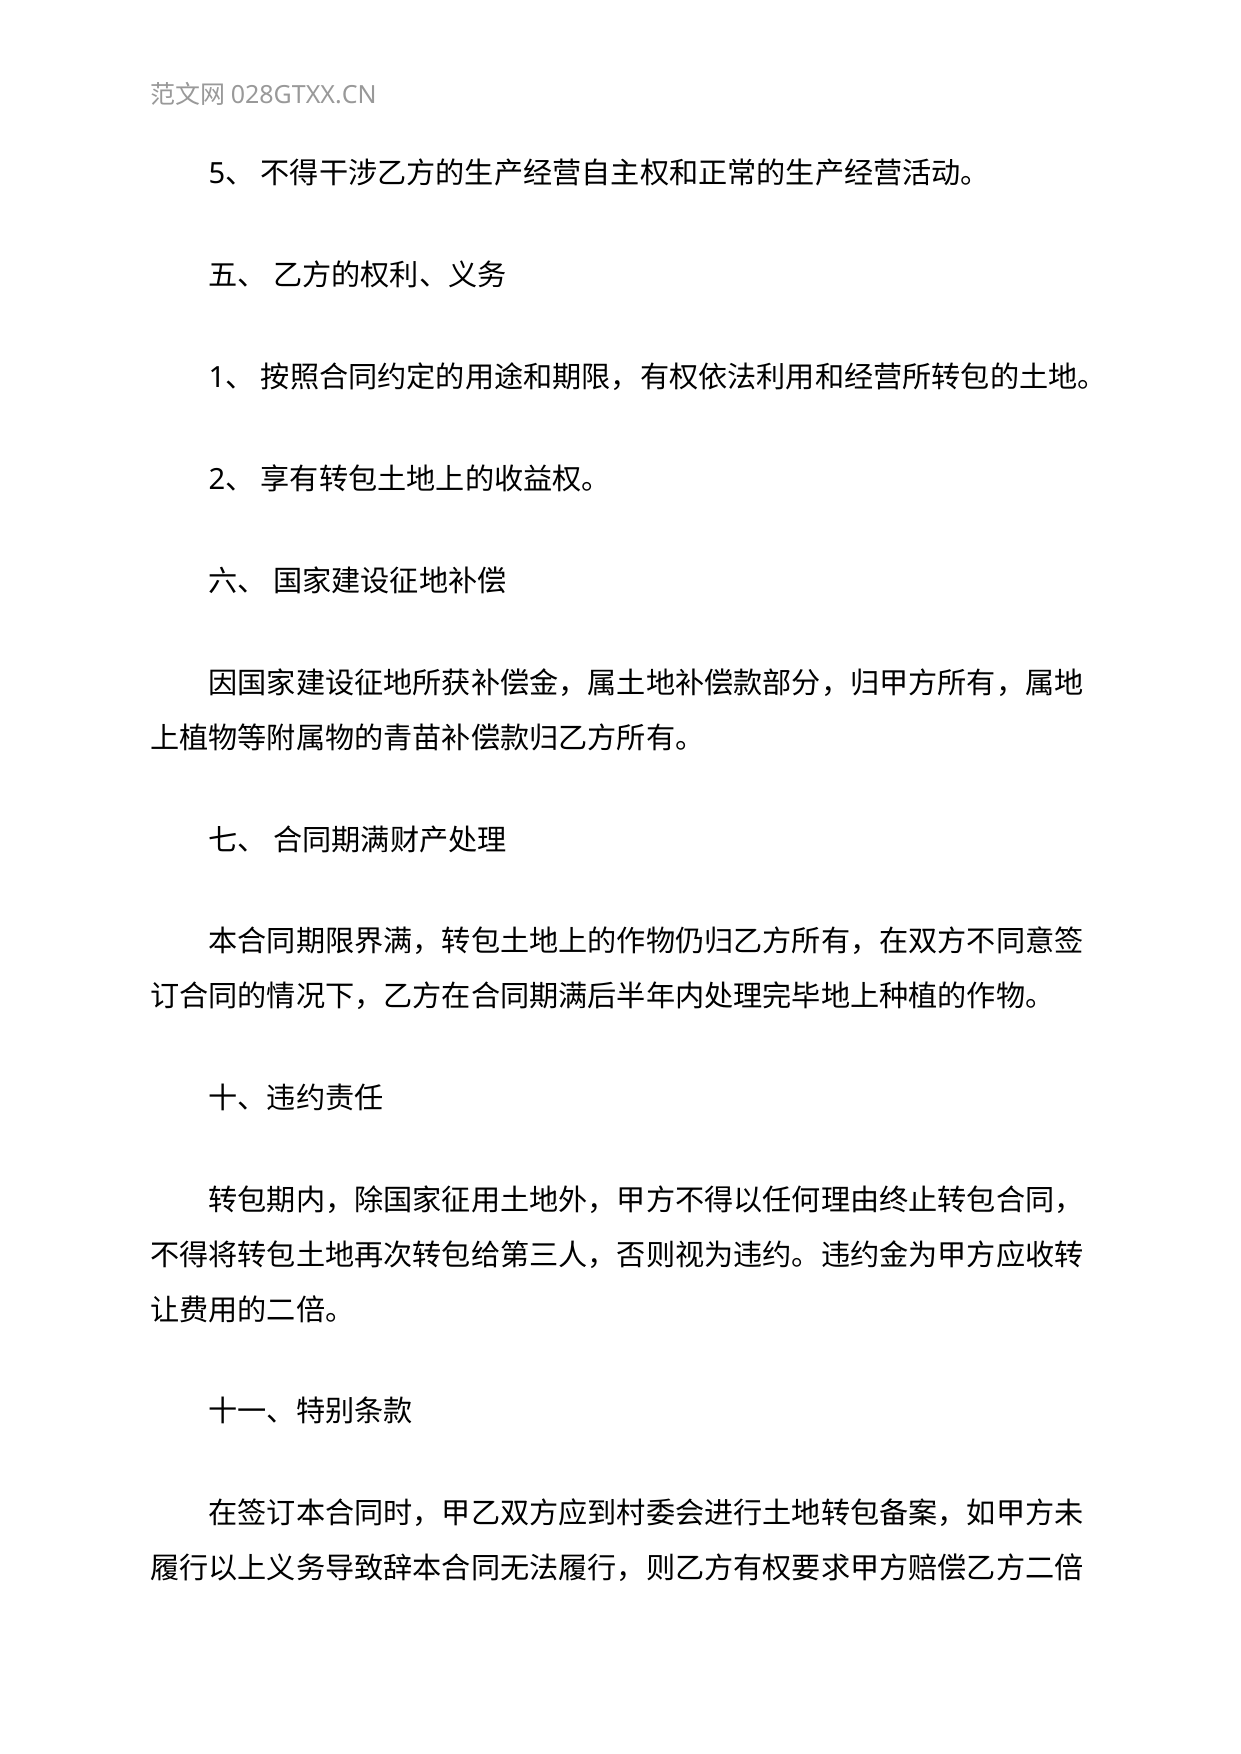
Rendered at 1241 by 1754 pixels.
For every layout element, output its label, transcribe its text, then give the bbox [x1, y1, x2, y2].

text 转包期内，除国家征用土地外，甲方不得以任何理由终止转包合同，不得将转包土地再次转包给第三人，否则视为违约。违约金为甲方应收转让费用的二倍。 [150, 1176, 1090, 1328]
text 1、 按照合同约定的用途和期限，有权依法利用和经营所转包的土地。 [150, 354, 1090, 396]
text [150, 1490, 1090, 1587]
text 2、 享有转包土地上的收益权。 [150, 456, 1090, 498]
text 本合同期限界满，转包土地上的作物仍归乙方所有，在双方不同意签订合同的情况下，乙方在合同期满后半年内处理完毕地上种植的作物。 [150, 918, 1090, 1015]
text 5、 不得干涉乙方的生产经营自主权和正常的生产经营活动。 [150, 150, 1090, 192]
text 十、违约责任 [150, 1074, 1090, 1117]
text 因国家建设征地所获补偿金，属土地补偿款部分，归甲方所有，属地上植物等附属物的青苗补偿款归乙方所有。 [150, 659, 1090, 757]
text 七、 合同期满财产处理 [150, 816, 1090, 858]
text 十一、特别条款 [150, 1388, 1090, 1430]
text 六、 国家建设征地补偿 [150, 558, 1090, 600]
text 五、 乙方的权利、义务 [150, 252, 1090, 294]
